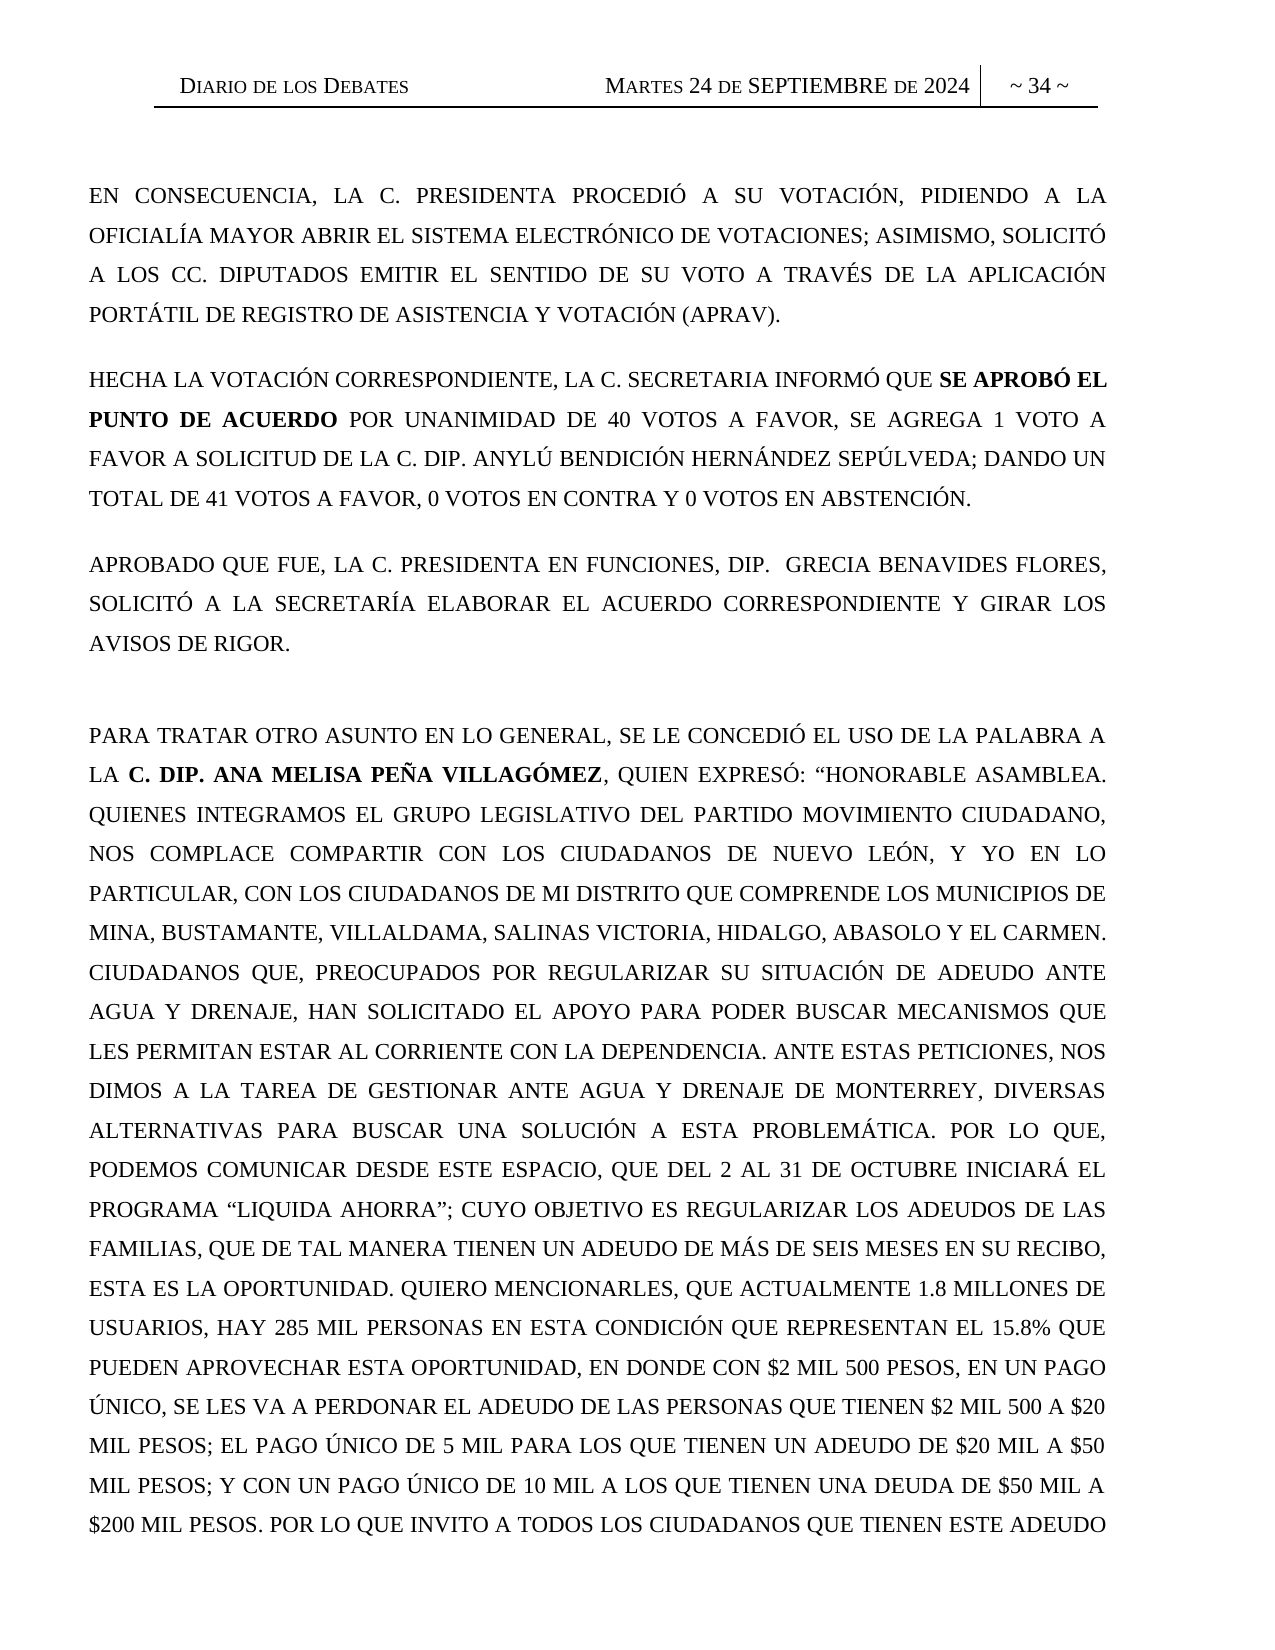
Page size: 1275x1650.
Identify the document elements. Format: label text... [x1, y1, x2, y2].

text APROBADO QUE FUE, LA C. PRESIDENTA EN FUNCIONES, DIP. GRECIA BENAVIDES FLORES, SOLICITÓ A LA SECRETARÍA ELABORAR EL ACUERDO CORRESPONDIENTE Y GIRAR LOS AVISOS DE RIGOR. [89, 551, 1107, 656]
text HECHA LA VOTACIÓN CORRESPONDIENTE, LA C. SECRETARIA INFORMÓ QUE SE APROBÓ EL PUNTO DE ACUERDO POR UNANIMIDAD DE 40 VOTOS A FAVOR, SE AGREGA 1 VOTO A FAVOR A SOLICITUD DE LA C. DIP. ANYLÚ BENDICIÓN HERNÁNDEZ SEPÚLVEDA; DANDO UN TOTAL DE 41 VOTOS A FAVOR, 0 VOTOS EN CONTRA Y 0 VOTOS EN ABSTENCIÓN. [89, 366, 1107, 511]
text EN CONSECUENCIA, LA C. PRESIDENTA PROCEDIÓ A SU VOTACIÓN, PIDIENDO A LA OFICIALÍA MAYOR ABRIR EL SISTEMA ELECTRÓNICO DE VOTACIONES; ASIMISMO, SOLICITÓ A LOS CC. DIPUTADOS EMITIR EL SENTIDO DE SU VOTO A TRAVÉS DE LA APLICACIÓN PORTÁTIL DE REGISTRO DE ASISTENCIA Y VOTACIÓN (APRAV). [89, 182, 1107, 327]
